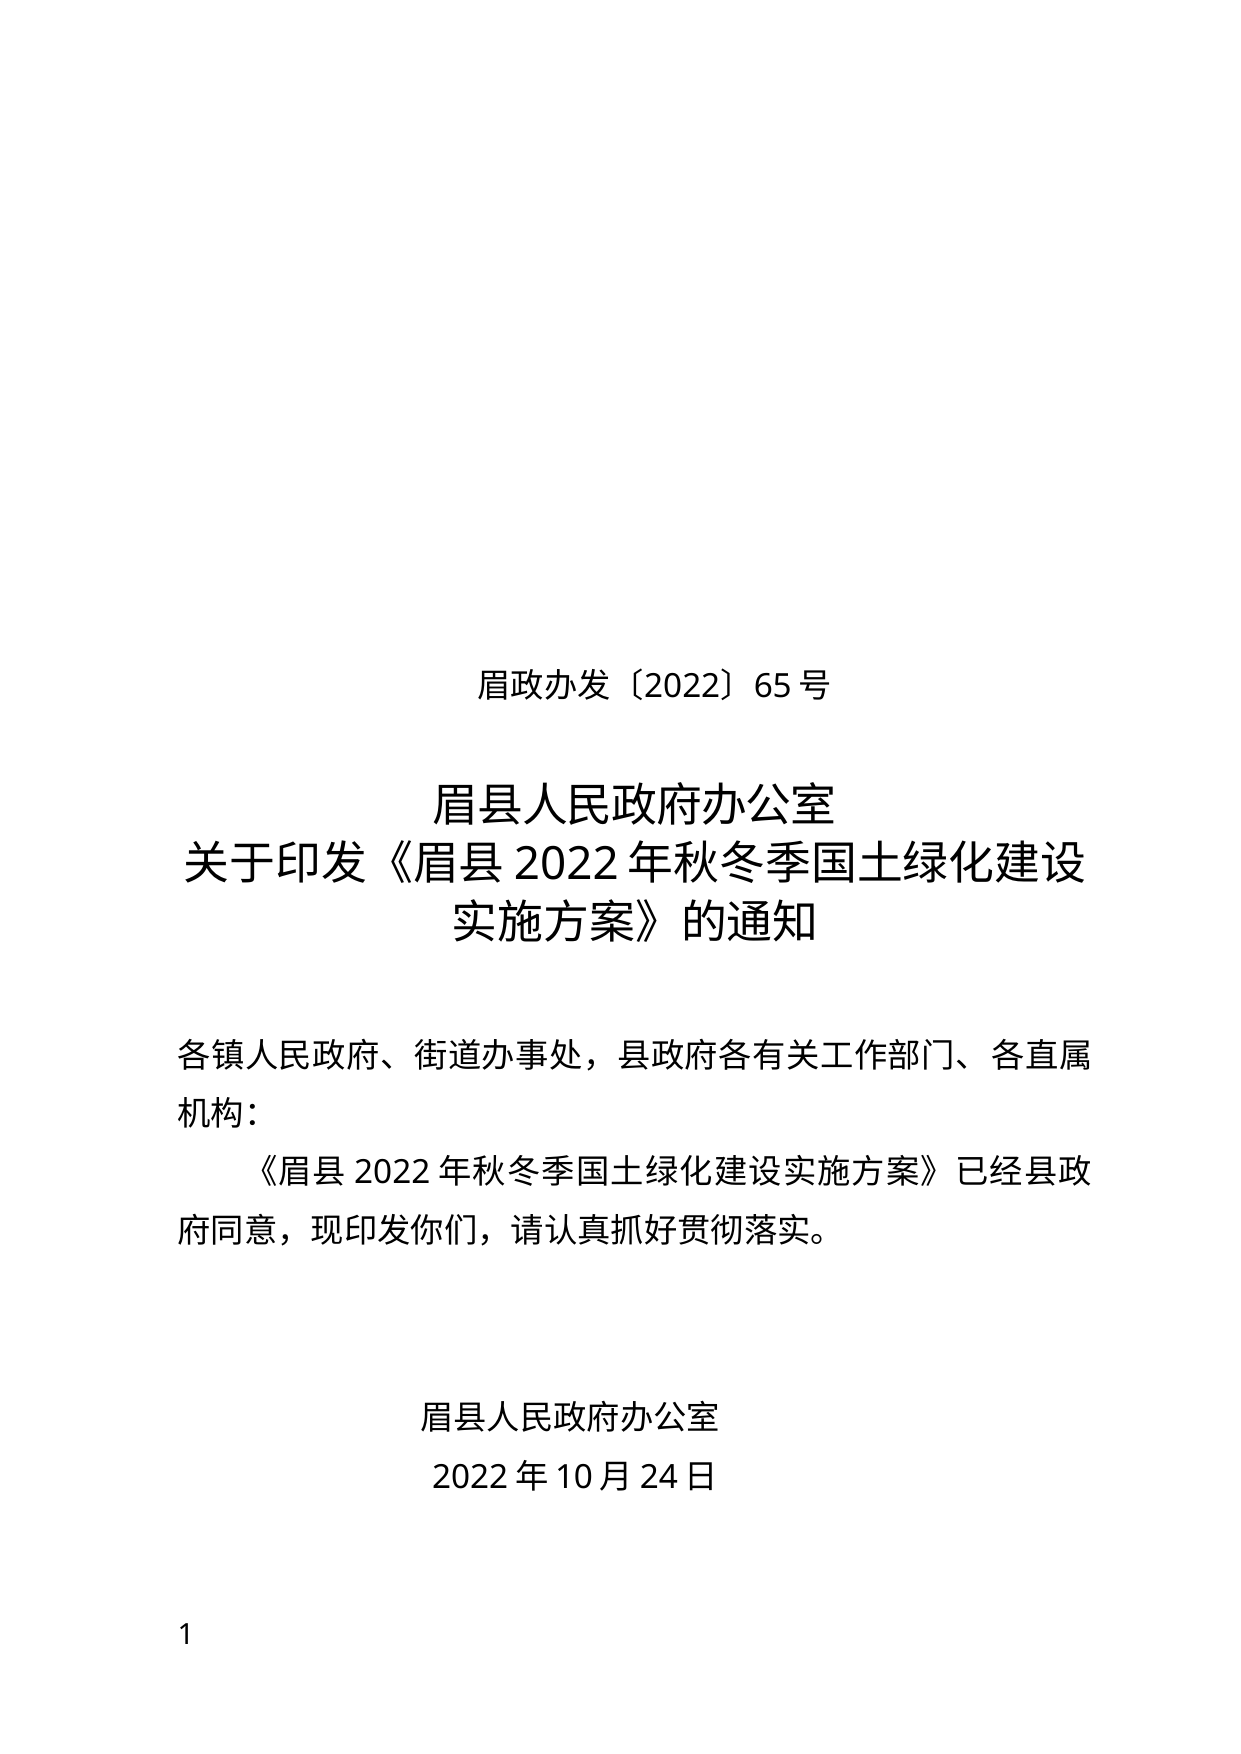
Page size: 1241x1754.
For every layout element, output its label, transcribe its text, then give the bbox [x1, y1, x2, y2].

text 眉县人民政府办公室 [177, 1383, 1093, 1441]
text 2022年10月24日 [177, 1441, 1093, 1500]
text 关于印发《眉县2022年秋冬季国土绿化建设 [177, 833, 1093, 891]
text 眉政办发〔2022〕65号 [177, 648, 1093, 710]
text 实施方案》的通知 [177, 891, 1093, 950]
text 《眉县2022年秋冬季国土绿化建设实施方案》已经县政府同意，现印发你们，请认真抓好贯彻落实。 [177, 1137, 1093, 1254]
text 各镇人民政府、街道办事处，县政府各有关工作部门、各直属机构： [177, 1021, 1093, 1137]
text 眉县人民政府办公室 [177, 773, 1093, 833]
